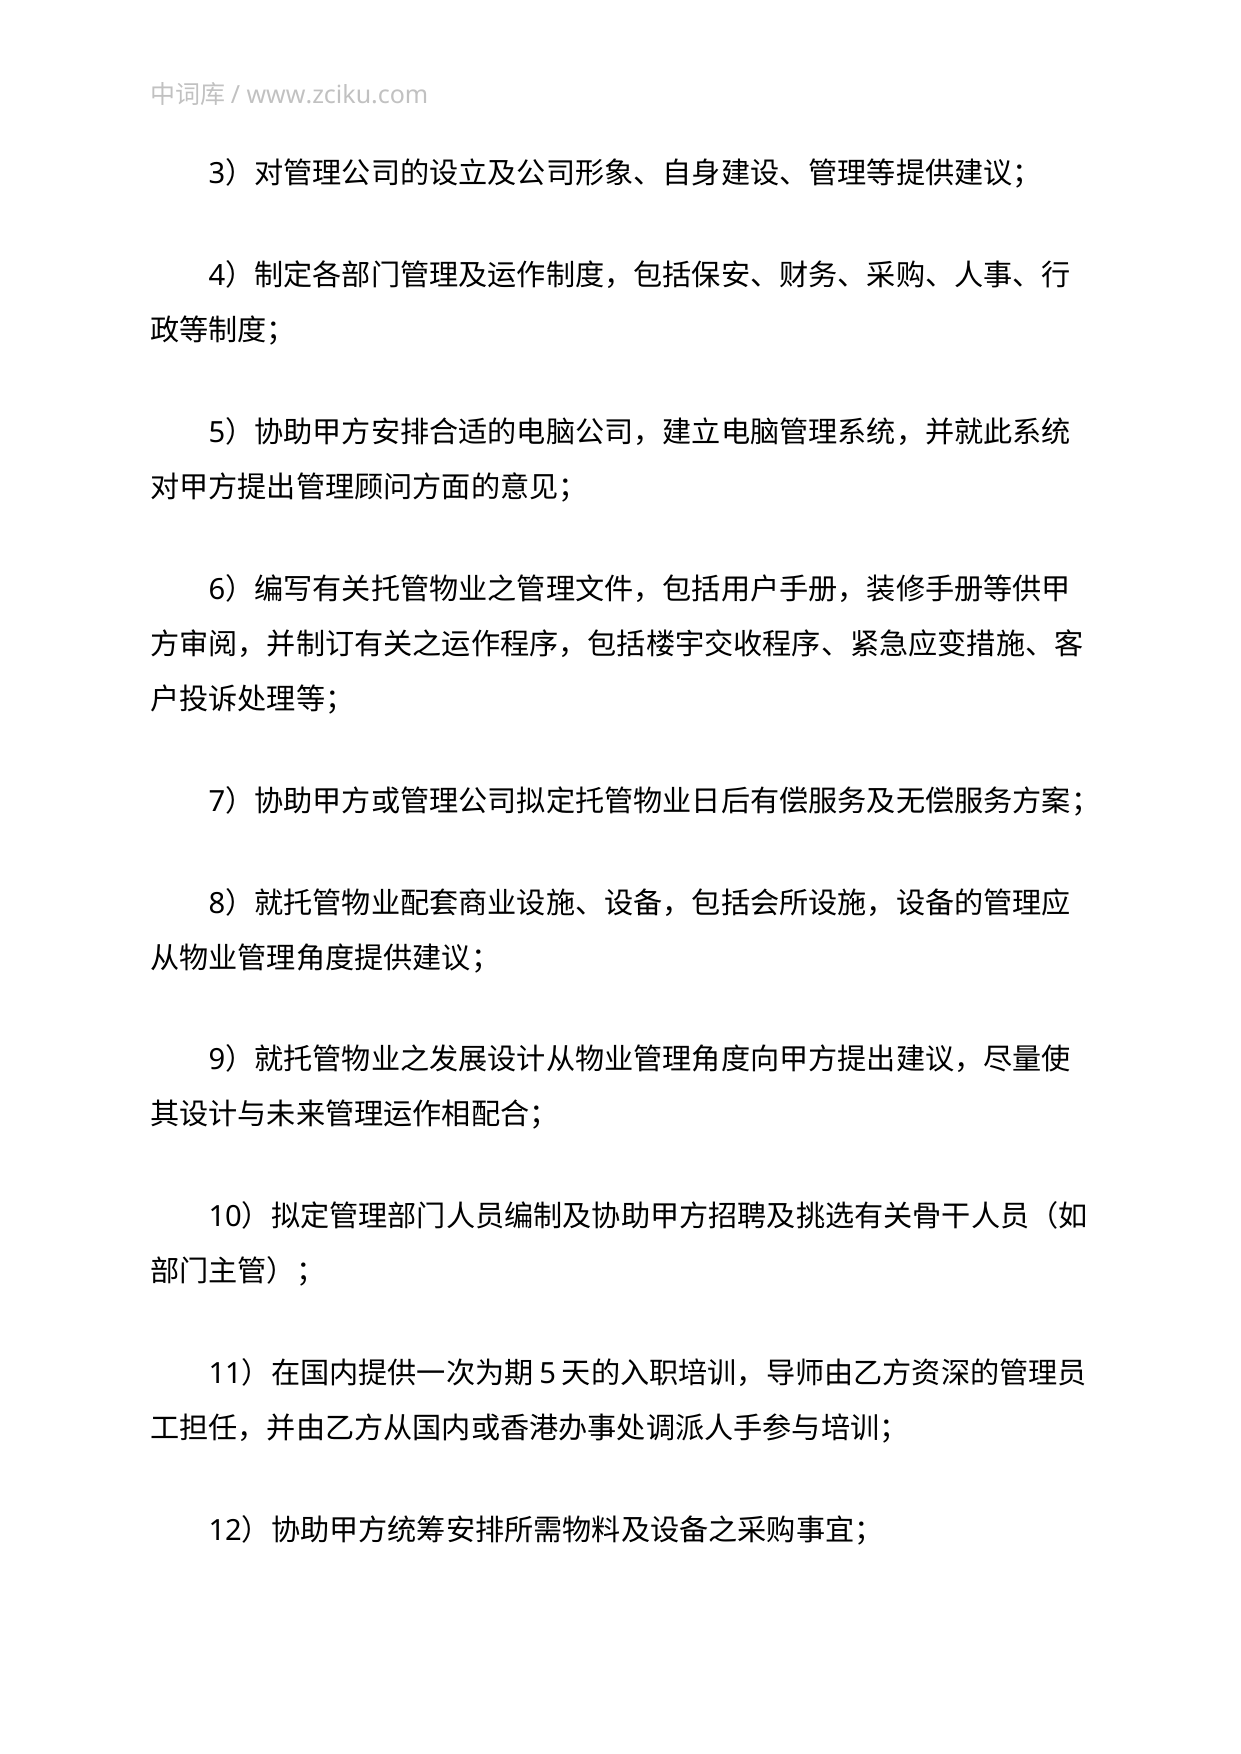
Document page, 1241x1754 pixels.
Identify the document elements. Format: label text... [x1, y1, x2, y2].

text 5）协助甲方安排合适的电脑公司，建立电脑管理系统，并就此系统对甲方提出管理顾问方面的意见； [150, 409, 1090, 506]
text 6）编写有关托管物业之管理文件，包括用户手册，装修手册等供甲方审阅，并制订有关之运作程序，包括楼宇交收程序、紧急应变措施、客户投诉处理等； [150, 566, 1090, 718]
text 7）协助甲方或管理公司拟定托管物业日后有偿服务及无偿服务方案； [150, 777, 1090, 819]
text 9）就托管物业之发展设计从物业管理角度向甲方提出建议，尽量使其设计与未来管理运作相配合； [150, 1036, 1090, 1133]
text 10）拟定管理部门人员编制及协助甲方招聘及挑选有关骨干人员（如部门主管）； [150, 1193, 1090, 1290]
text 8）就托管物业配套商业设施、设备，包括会所设施，设备的管理应从物业管理角度提供建议； [150, 879, 1090, 976]
text 11）在国内提供一次为期5天的入职培训，导师由乙方资深的管理员工担任，并由乙方从国内或香港办事处调派人手参与培训； [150, 1349, 1090, 1447]
text 12）协助甲方统筹安排所需物料及设备之采购事宜； [150, 1506, 1090, 1549]
text 3）对管理公司的设立及公司形象、自身建设、管理等提供建议； [150, 150, 1090, 192]
text 4）制定各部门管理及运作制度，包括保安、财务、采购、人事、行政等制度； [150, 252, 1090, 349]
